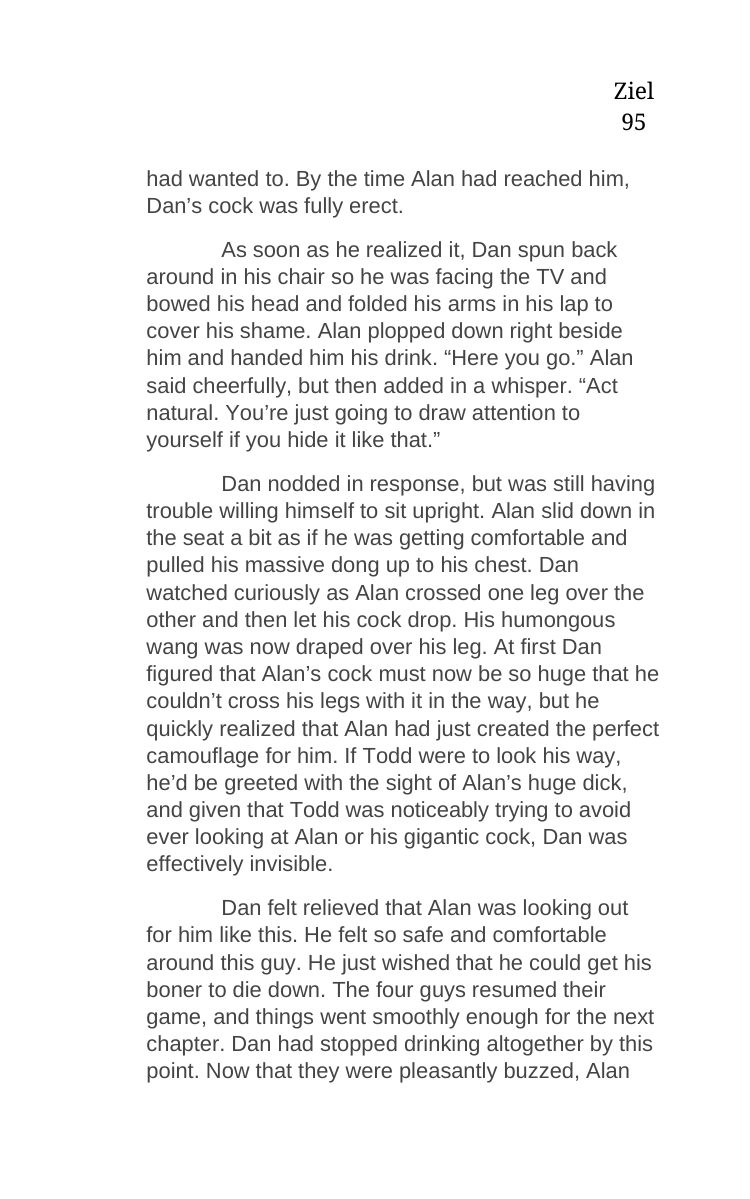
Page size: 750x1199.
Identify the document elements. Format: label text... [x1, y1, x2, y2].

text Dan nodded in response, but was still having trouble willing himself to sit upright. Alan slid down in the seat a bit as if he was getting comfortable and pulled his massive dong up to his chest. Dan watched curiously as Alan crossed one leg over the other and then let his cock drop. His humongous wang was now draped over his leg. At first Dan figured that Alan’s cock must now be so huge that he couldn’t cross his legs with it in the way, but he quickly realized that Alan had just created the perfect camouflage for him. If Todd were to look his way, he’d be greeted with the sight of Alan’s huge dick, and given that Todd was noticeably trying to avoid ever looking at Alan or his gigantic cock, Dan was effectively invisible. [146, 471, 660, 877]
text As soon as he realized it, Dan spun back around in his chair so he was facing the TV and bowed his head and folded his arms in his lap to cover his shame. Alan plopped down right beside him and handed him his drink. “Here you go.” Alan said cheerfully, but then added in a whisper. “Act natural. You’re just going to draw attention to yourself if you hide it like that.” [146, 237, 660, 452]
